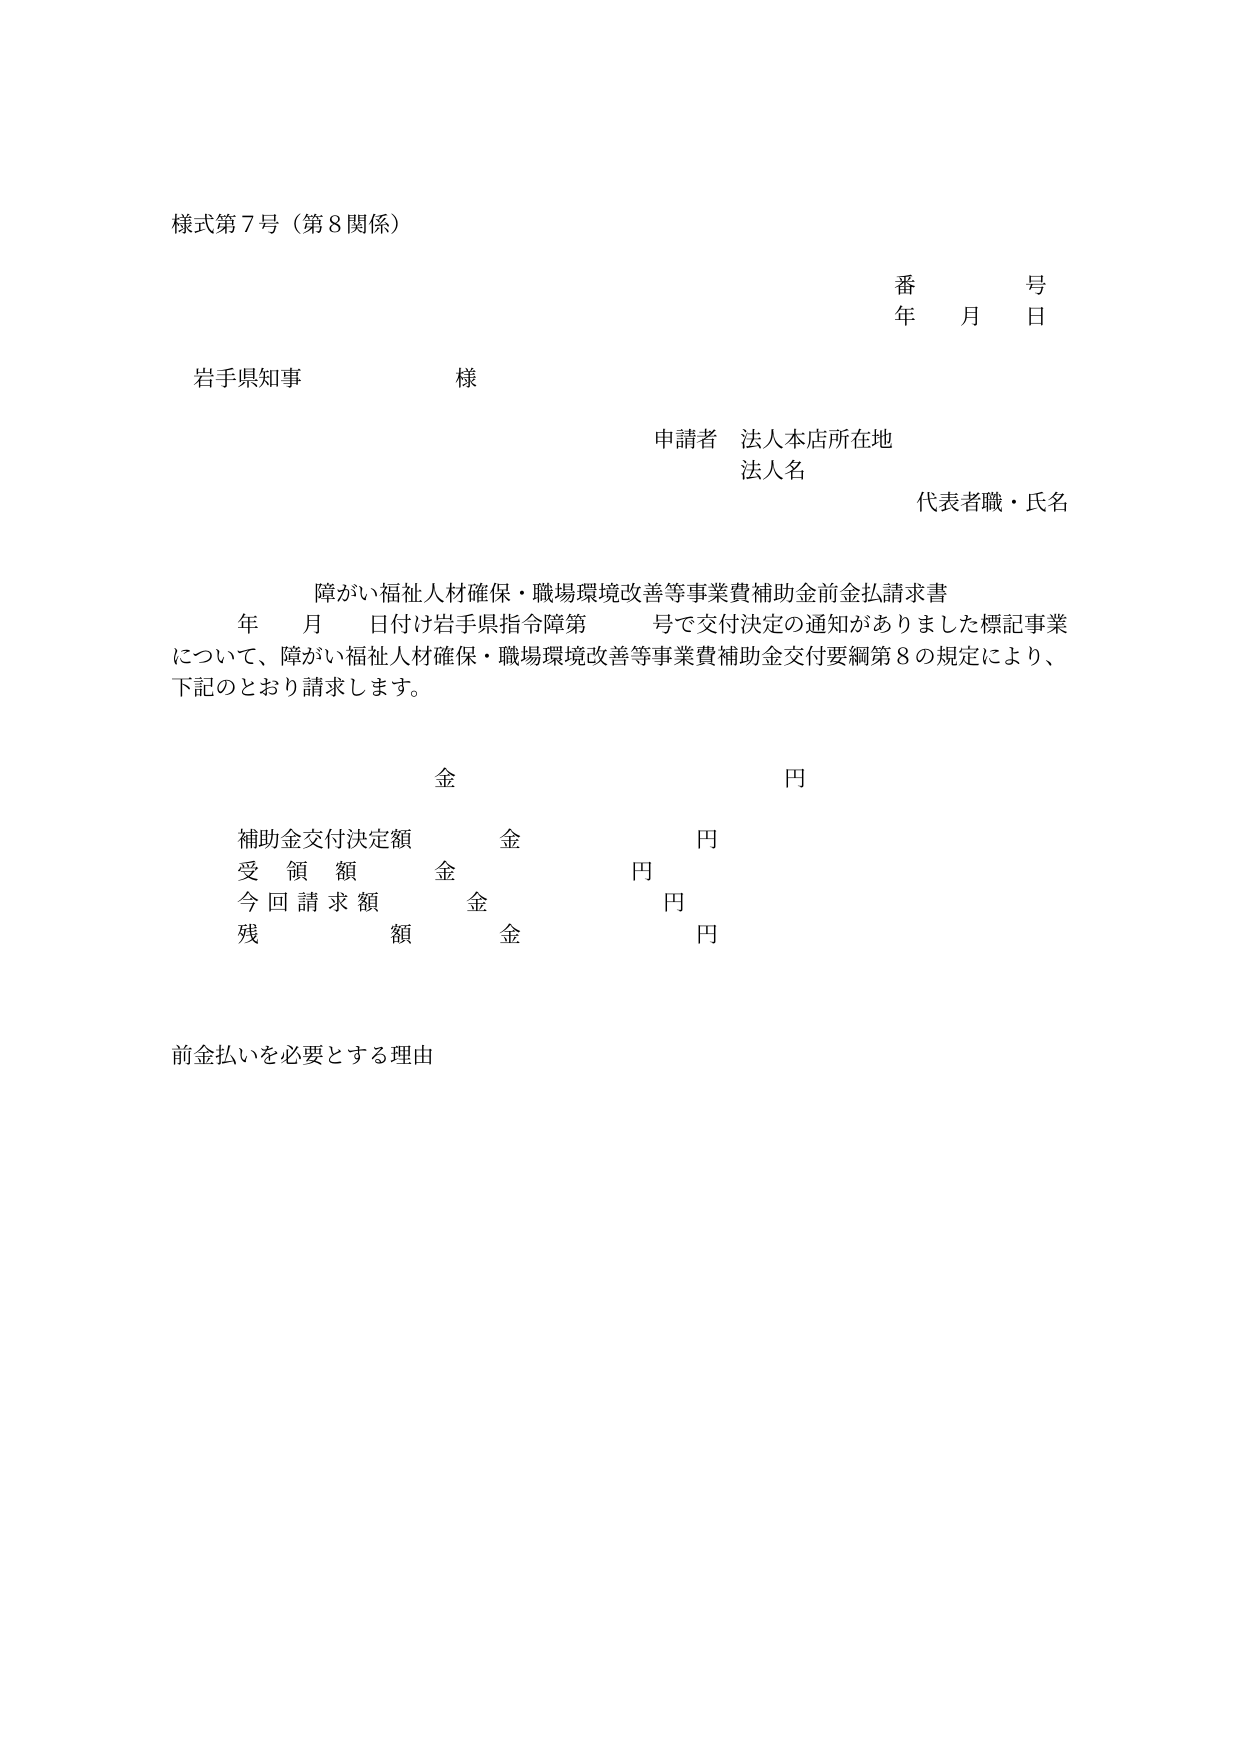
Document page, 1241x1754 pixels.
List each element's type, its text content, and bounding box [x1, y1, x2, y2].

text 受領額 金 円 [237, 854, 1069, 886]
text 代表者職・氏名 [171, 485, 1069, 516]
text 岩手県知事 様 [171, 361, 1069, 392]
text 今回請求額 金 円 [237, 886, 1069, 917]
text 年 月 日付け岩手県指令障第 号で交付決定の通知がありました標記事業について、障がい福祉人材確保・職場環境改善等事業費補助金交付要綱第８の規定により、下記のとおり請求します。 [171, 607, 1069, 702]
text 法人名 [171, 453, 981, 485]
text 障がい福祉人材確保・職場環境改善等事業費補助金前金払請求書 [171, 576, 1069, 607]
text 申請者 法人本店所在地 [171, 422, 981, 453]
text 年 月 日 [171, 299, 1047, 331]
text 番 号 [171, 268, 1047, 299]
text 金 円 [171, 761, 1069, 793]
text 補助金交付決定額 金 円 [171, 823, 1069, 854]
text 残 額 金 円 [237, 917, 1069, 948]
text 様式第７号（第８関係） [171, 207, 1047, 238]
text 前金払いを必要とする理由 [171, 1038, 1069, 1069]
